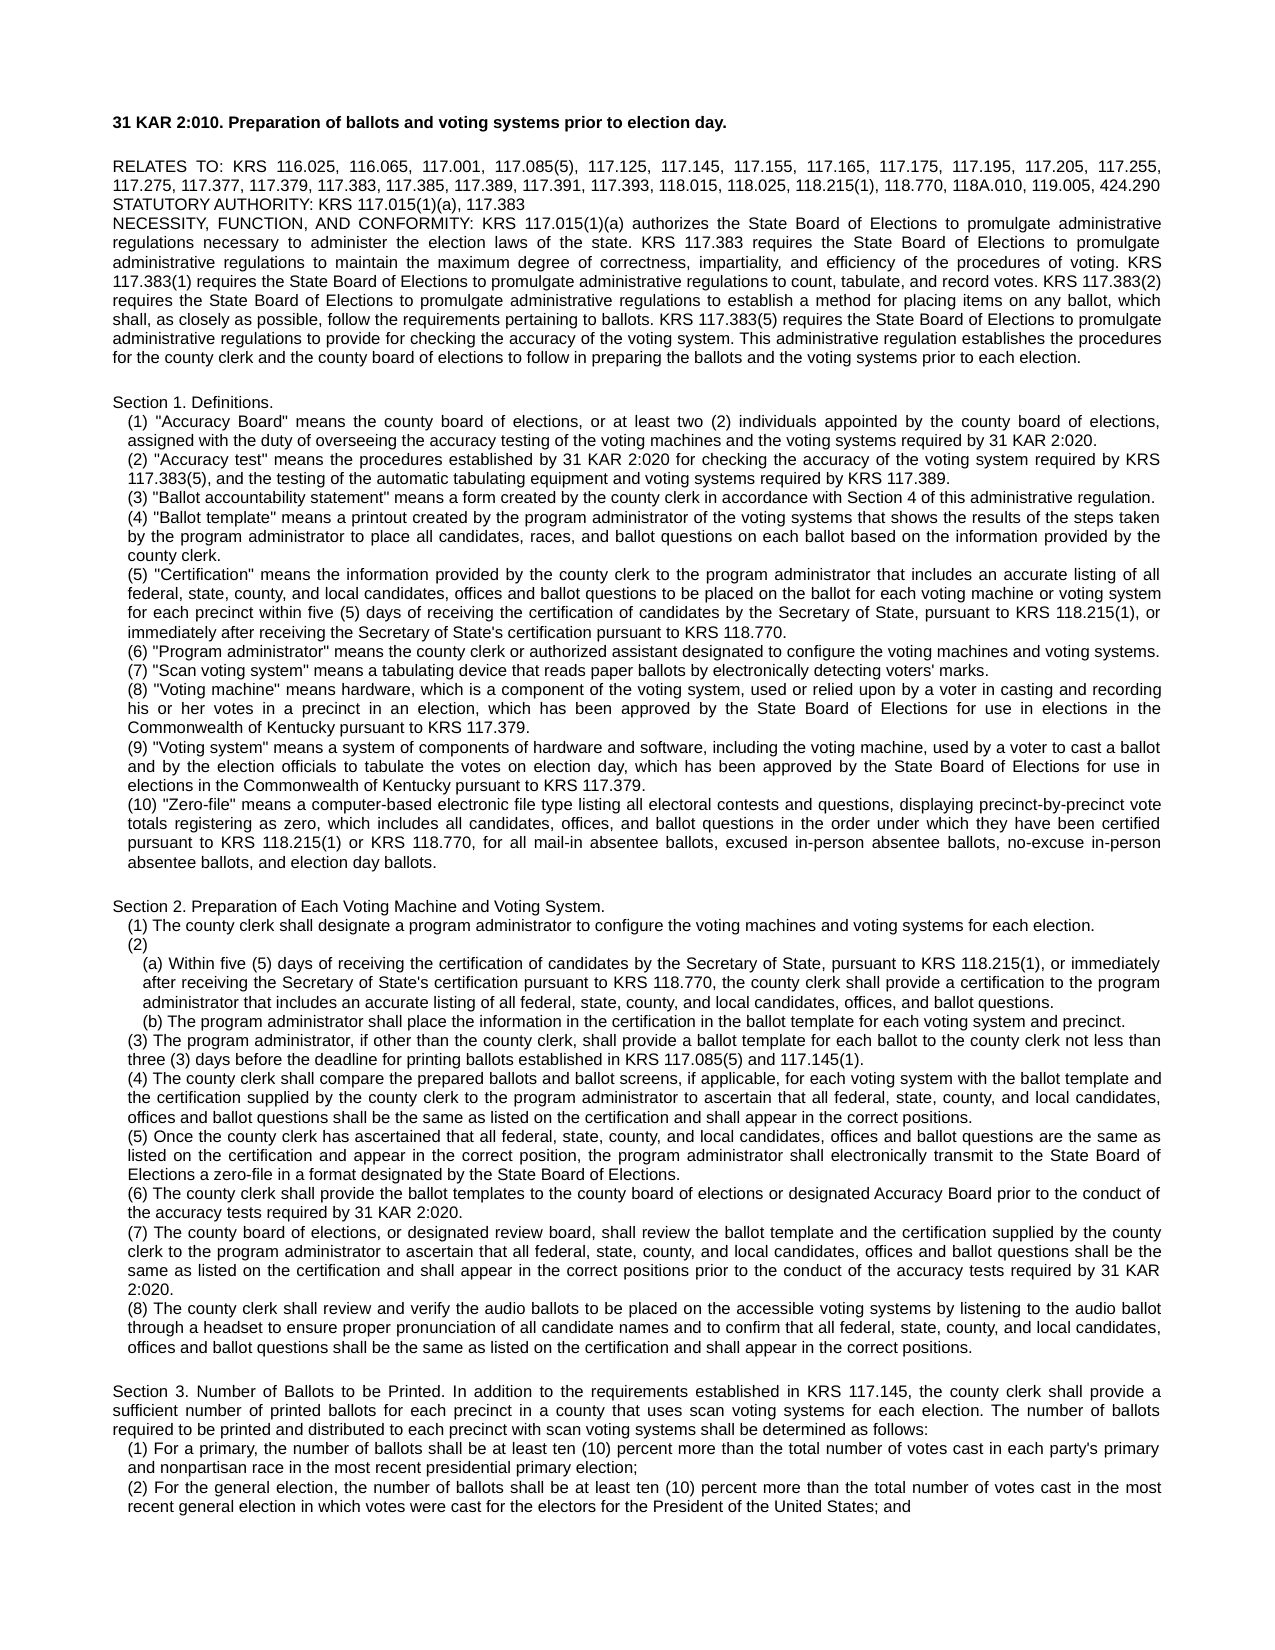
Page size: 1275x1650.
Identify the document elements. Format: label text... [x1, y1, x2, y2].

text NECESSITY, FUNCTION, AND CONFORMITY: KRS 117.015(1)(a) authorizes the State Board of Elections to promulgate administrative regulations necessary to administer the election laws of the state. KRS 117.383 requires the State Board of Elections to promulgate administrative regulations to maintain the maximum degree of correctness, impartiality, and efficiency of the procedures of voting. KRS 117.383(1) requires the State Board of Elections to promulgate administrative regulations to count, tabulate, and record votes. KRS 117.383(2) requires the State Board of Elections to promulgate administrative regulations to establish a method for placing items on any ballot, which shall, as closely as possible, follow the requirements pertaining to ballots. KRS 117.383(5) requires the State Board of Elections to promulgate administrative regulations to provide for checking the accuracy of the voting system. This administrative regulation establishes the procedures for the county clerk and the county board of elections to follow in preparing the ballots and the voting systems prior to each election. [112, 214, 1162, 367]
text 31 KAR 2:010. Preparation of ballots and voting systems prior to election day. [112, 112, 1162, 132]
text RELATES TO: KRS 116.025, 116.065, 117.001, 117.085(5), 117.125, 117.145, 117.155, 117.165, 117.175, 117.195, 117.205, 117.255, 117.275, 117.377, 117.379, 117.383, 117.385, 117.389, 117.391, 117.393, 118.015, 118.025, 118.215(1), 118.770, 118A.010, 119.005, 424.290 [112, 157, 1162, 195]
text (4) "Ballot template" means a printout created by the program administrator of the voting systems that shows the results of the steps taken by the program administrator to place all candidates, races, and ballot questions on each ballot based on the information provided by the county clerk. [127, 507, 1162, 565]
text Section 3. Number of Ballots to be Printed. In addition to the requirements established in KRS 117.145, the county clerk shall provide a sufficient number of printed ballots for each precinct in a county that uses scan voting systems for each election. The number of ballots required to be printed and distributed to each precinct with scan voting systems shall be determined as follows: [112, 1382, 1162, 1439]
text (4) The county clerk shall compare the prepared ballots and ballot screens, if applicable, for each voting system with the ballot template and the certification supplied by the county clerk to the program administrator to ascertain that all federal, state, county, and local candidates, offices and ballot questions shall be the same as listed on the certification and shall appear in the correct positions. [127, 1069, 1162, 1127]
text (5) Once the county clerk has ascertained that all federal, state, county, and local candidates, offices and ballot questions are the same as listed on the certification and appear in the correct position, the program administrator shall electronically transmit to the State Board of Elections a zero-file in a format designated by the State Board of Elections. [127, 1127, 1162, 1184]
text (2) "Accuracy test" means the procedures established by 31 KAR 2:020 for checking the accuracy of the voting system required by KRS 117.383(5), and the testing of the automatic tabulating equipment and voting systems required by KRS 117.389. [127, 450, 1162, 488]
text (3) The program administrator, if other than the county clerk, shall provide a ballot template for each ballot to the county clerk not less than three (3) days before the deadline for printing ballots established in KRS 117.085(5) and 117.145(1). [127, 1031, 1162, 1069]
text (10) "Zero-file" means a computer-based electronic file type listing all electoral contests and questions, displaying precinct-by-precinct vote totals registering as zero, which includes all candidates, offices, and ballot questions in the order under which they have been certified pursuant to KRS 118.215(1) or KRS 118.770, for all mail-in absentee ballots, excused in-person absentee ballots, no-excuse in-person absentee ballots, and election day ballots. [127, 795, 1162, 872]
text (b) The program administrator shall place the information in the certification in the ballot template for each voting system and precinct. [142, 1012, 1162, 1031]
text (8) "Voting machine" means hardware, which is a component of the voting system, used or relied upon by a voter in casting and recording his or her votes in a precinct in an election, which has been approved by the State Board of Elections for use in elections in the Commonwealth of Kentucky pursuant to KRS 117.379. [127, 680, 1162, 737]
text (3) "Ballot accountability statement" means a form created by the county clerk in accordance with Section 4 of this administrative regulation. [127, 488, 1162, 507]
text Section 2. Preparation of Each Voting Machine and Voting System. [112, 897, 1162, 916]
text (2) For the general election, the number of ballots shall be at least ten (10) percent more than the total number of votes cast in the most recent general election in which votes were cast for the electors for the President of the United States; and [127, 1477, 1162, 1516]
text STATUTORY AUTHORITY: KRS 117.015(1)(a), 117.383 [112, 195, 1162, 214]
text (2) [127, 935, 1162, 954]
text (a) Within five (5) days of receiving the certification of candidates by the Secretary of State, pursuant to KRS 118.215(1), or immediately after receiving the Secretary of State's certification pursuant to KRS 118.770, the county clerk shall provide a certification to the program administrator that includes an accurate listing of all federal, state, county, and local candidates, offices, and ballot questions. [142, 954, 1162, 1012]
text (7) "Scan voting system" means a tabulating device that reads paper ballots by electronically detecting voters' marks. [127, 661, 1162, 680]
text (1) The county clerk shall designate a program administrator to configure the voting machines and voting systems for each election. [127, 916, 1162, 935]
text (7) The county board of elections, or designated review board, shall review the ballot template and the certification supplied by the county clerk to the program administrator to ascertain that all federal, state, county, and local candidates, offices and ballot questions shall be the same as listed on the certification and shall appear in the correct positions prior to the conduct of the accuracy tests required by 31 KAR 2:020. [127, 1222, 1162, 1299]
text (1) For a primary, the number of ballots shall be at least ten (10) percent more than the total number of votes cast in each party's primary and nonpartisan race in the most recent presidential primary election; [127, 1439, 1162, 1477]
text (6) The county clerk shall provide the ballot templates to the county board of elections or designated Accuracy Board prior to the conduct of the accuracy tests required by 31 KAR 2:020. [127, 1184, 1162, 1222]
text (9) "Voting system" means a system of components of hardware and software, including the voting machine, used by a voter to cast a ballot and by the election officials to tabulate the votes on election day, which has been approved by the State Board of Elections for use in elections in the Commonwealth of Kentucky pursuant to KRS 117.379. [127, 737, 1162, 795]
text (1) "Accuracy Board" means the county board of elections, or at least two (2) individuals appointed by the county board of elections, assigned with the duty of overseeing the accuracy testing of the voting machines and the voting systems required by 31 KAR 2:020. [127, 412, 1162, 450]
text (5) "Certification" means the information provided by the county clerk to the program administrator that includes an accurate listing of all federal, state, county, and local candidates, offices and ballot questions to be placed on the ballot for each voting machine or voting system for each precinct within five (5) days of receiving the certification of candidates by the Secretary of State, pursuant to KRS 118.215(1), or immediately after receiving the Secretary of State's certification pursuant to KRS 118.770. [127, 565, 1162, 642]
text (8) The county clerk shall review and verify the audio ballots to be placed on the accessible voting systems by listening to the audio ballot through a headset to ensure proper pronunciation of all candidate names and to confirm that all federal, state, county, and local candidates, offices and ballot questions shall be the same as listed on the certification and shall appear in the correct positions. [127, 1299, 1162, 1357]
text (6) "Program administrator" means the county clerk or authorized assistant designated to configure the voting machines and voting systems. [127, 642, 1162, 661]
text Section 1. Definitions. [112, 392, 1162, 412]
